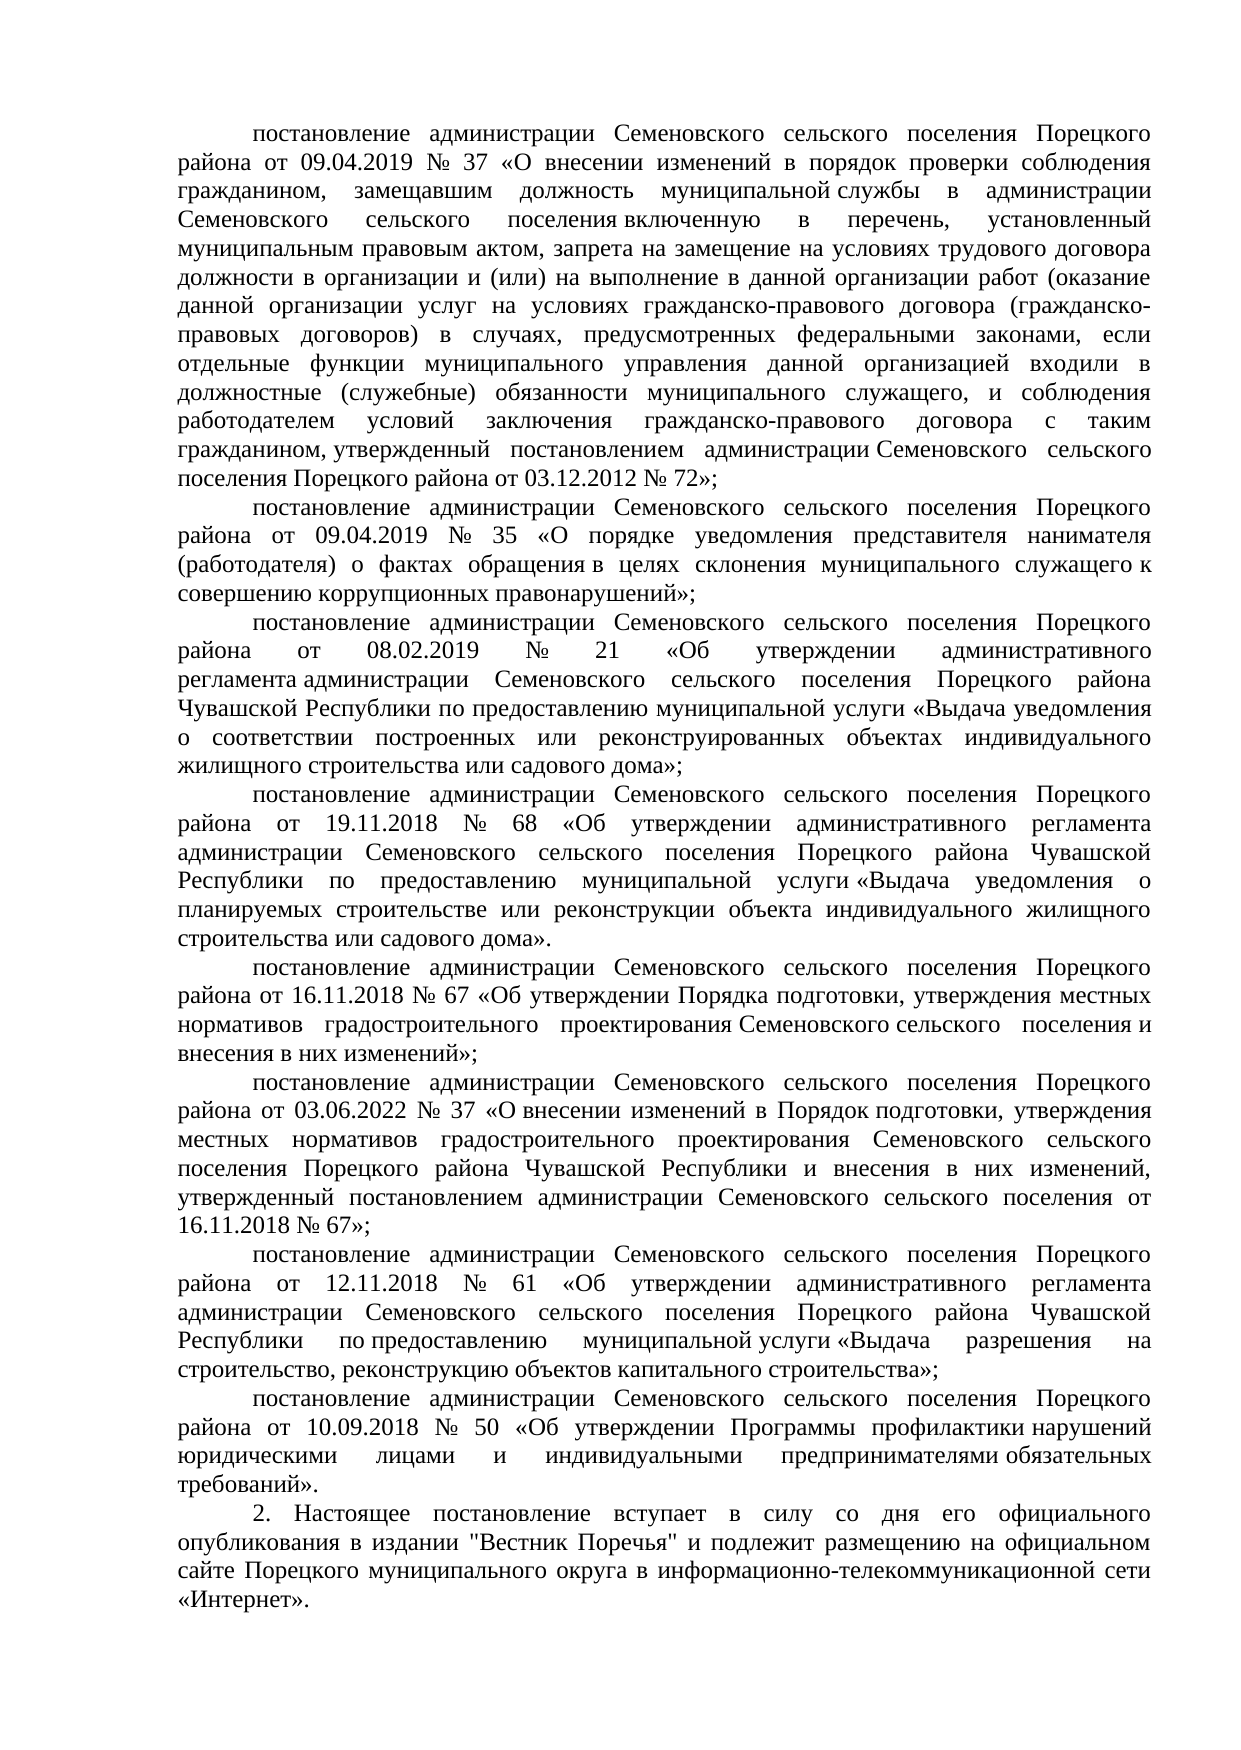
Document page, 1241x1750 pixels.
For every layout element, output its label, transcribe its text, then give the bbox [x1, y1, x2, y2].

text постановление администрации Семеновского сельского поселения Порецкого района от 10.09.2018 № 50 «Об утверждении Программы профилактики нарушений юридическими лицами и индивидуальными предпринимателями обязательных требований». [177, 1383, 1152, 1498]
text постановление администрации Семеновского сельского поселения Порецкого района от 03.06.2022 № 37 «О внесении изменений в Порядок подготовки, утверждения местных нормативов градостроительного проектирования Семеновского сельского поселения Порецкого района Чувашской Республики и внесения в них изменений, утвержденный постановлением администрации Семеновского сельского поселения от 16.11.2018 № 67»; [177, 1067, 1152, 1239]
text постановление администрации Семеновского сельского поселения Порецкого района от 09.04.2019 № 37 «О внесении изменений в порядок проверки соблюдения гражданином, замещавшим должность муниципальной службы в администрации Семеновского сельского поселения включенную в перечень, установленный муниципальным правовым актом, запрета на замещение на условиях трудового договора должности в организации и (или) на выполнение в данной организации работ (оказание данной организации услуг на условиях гражданско-правового договора (гражданско-правовых договоров) в случаях, предусмотренных федеральными законами, если отдельные функции муниципального управления данной организацией входили в должностные (служебные) обязанности муниципального служащего, и соблюдения работодателем условий заключения гражданско-правового договора с таким гражданином, утвержденный постановлением администрации Семеновского сельского поселения Порецкого района от 03.12.2012 № 72»; [177, 118, 1152, 492]
text постановление администрации Семеновского сельского поселения Порецкого района от 09.04.2019 № 35 «О порядке уведомления представителя нанимателя (работодателя) о фактах обращения в целях склонения муниципального служащего к совершению коррупционных правонарушений»; [177, 492, 1152, 607]
text постановление администрации Семеновского сельского поселения Порецкого района от 16.11.2018 № 67 «Об утверждении Порядка подготовки, утверждения местных нормативов градостроительного проектирования Семеновского сельского поселения и внесения в них изменений»; [177, 952, 1152, 1067]
text постановление администрации Семеновского сельского поселения Порецкого района от 12.11.2018 № 61 «Об утверждении административного регламента администрации Семеновского сельского поселения Порецкого района Чувашской Республики по предоставлению муниципальной услуги «Выдача разрешения на строительство, реконструкцию объектов капитального строительства»; [177, 1239, 1152, 1383]
text 2. Настоящее постановление вступает в силу со дня его официального опубликования в издании "Вестник Поречья" и подлежит размещению на официальном сайте Порецкого муниципального округа в информационно-телекоммуникационной сети «Интернет». [177, 1498, 1152, 1613]
text постановление администрации Семеновского сельского поселения Порецкого района от 19.11.2018 № 68 «Об утверждении административного регламента администрации Семеновского сельского поселения Порецкого района Чувашской Республики по предоставлению муниципальной услуги «Выдача уведомления о планируемых строительстве или реконструкции объекта индивидуального жилищного строительства или садового дома». [177, 779, 1152, 952]
text постановление администрации Семеновского сельского поселения Порецкого района от 08.02.2019 № 21 «Об утверждении административного регламента администрации Семеновского сельского поселения Порецкого района Чувашской Республики по предоставлению муниципальной услуги «Выдача уведомления о соответствии построенных или реконструированных объектах индивидуального жилищного строительства или садового дома»; [177, 607, 1152, 779]
